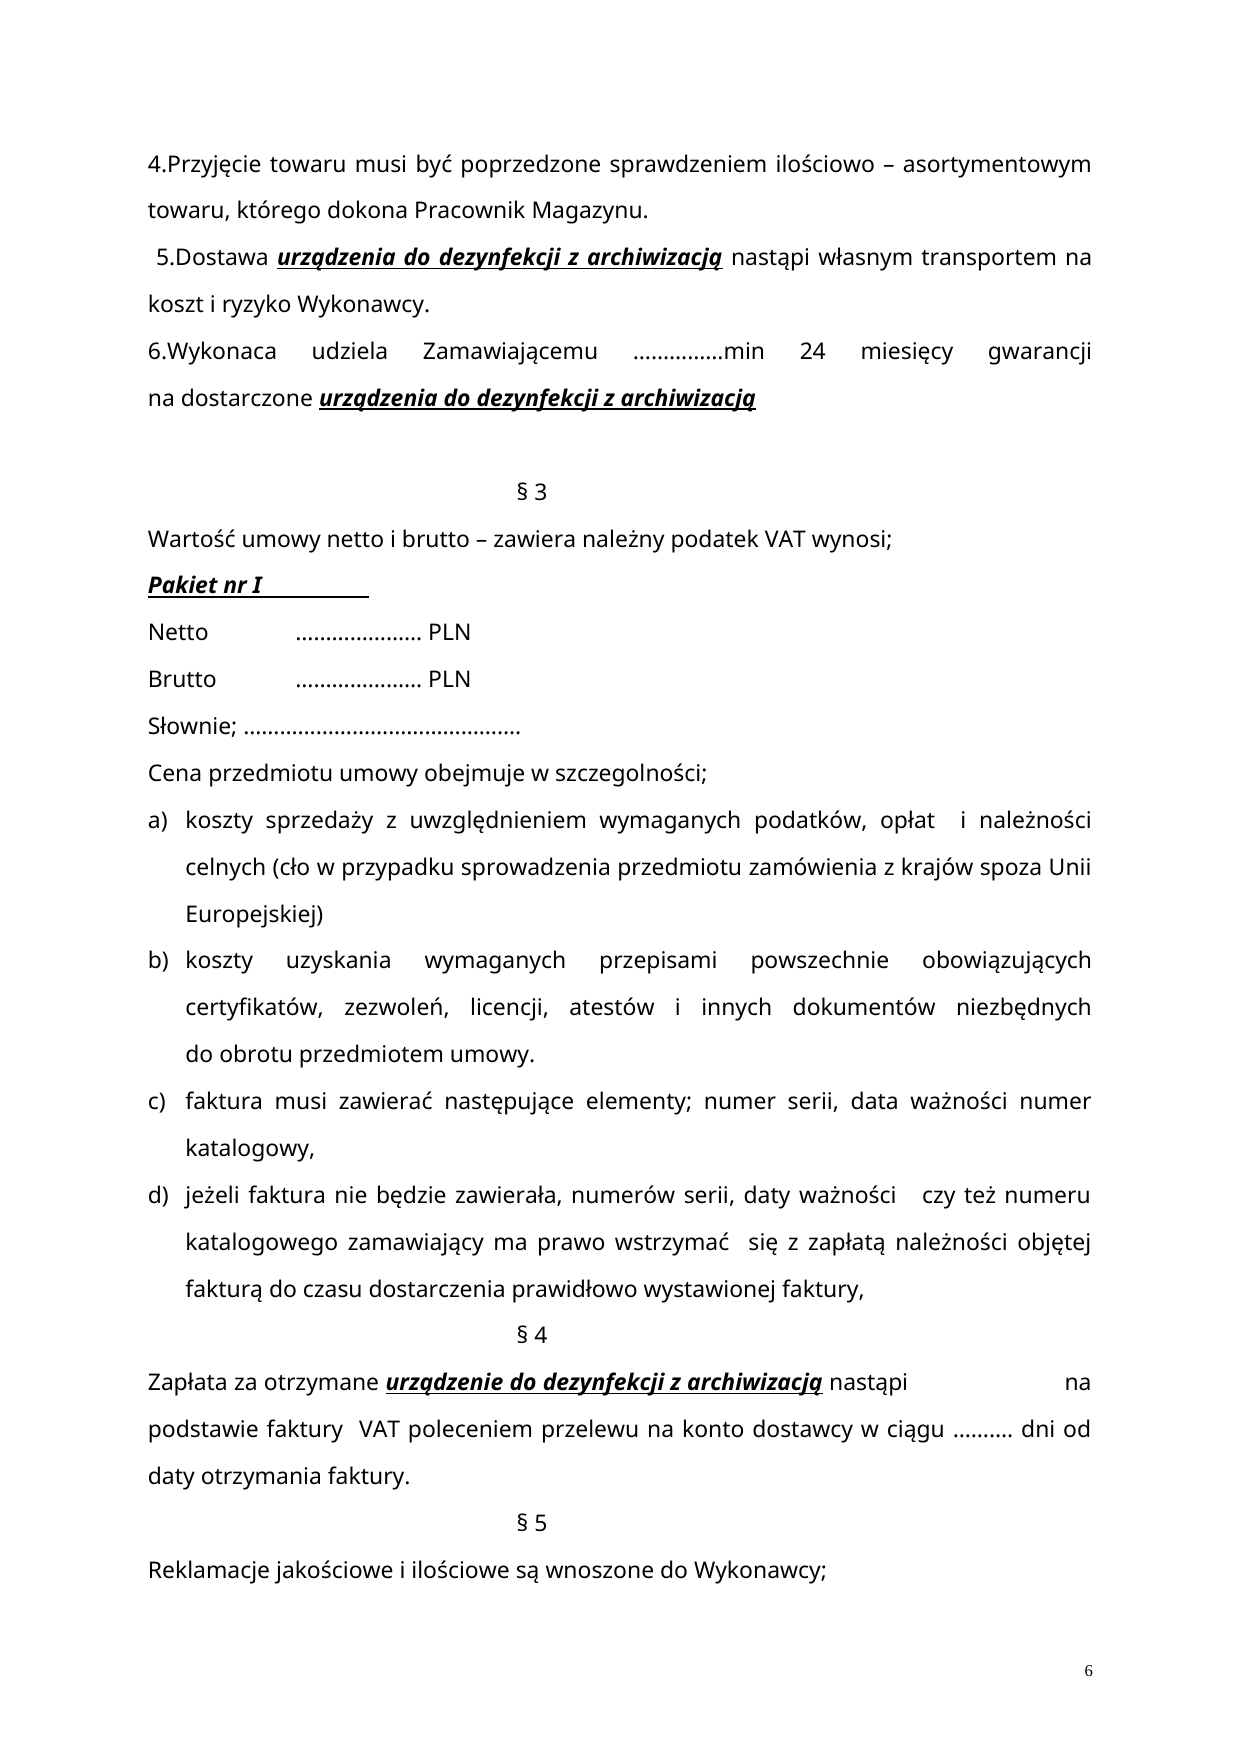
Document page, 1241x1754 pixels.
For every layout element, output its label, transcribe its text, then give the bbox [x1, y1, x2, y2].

text Wartość umowy netto i brutto – zawiera należny podatek VAT wynosi; [148, 523, 1093, 554]
text 4.Przyjęcie towaru musi być poprzedzone sprawdzeniem ilościowo – asortymentowym towaru, którego dokona Pracownik Magazynu. [148, 148, 1093, 226]
list jeżeli faktura nie będzie zawierała, numerów serii, daty ważności czy też numeru katalogowego zamawiający ma prawo wstrzymać się z zapłatą należności objętej fakturą do czasu dostarczenia prawidłowo wystawionej faktury, [148, 1179, 1093, 1304]
text Pakiet nr I [148, 569, 1093, 601]
text Cena przedmiotu umowy obejmuje w szczegolności; [148, 757, 1093, 788]
list koszty uzyskania wymaganych przepisami powszechnie obowiązujących certyfikatów, zezwoleń, licencji, atestów i innych dokumentów niezbędnych do obrotu przedmiotem umowy. [148, 944, 1093, 1069]
text 6.Wykonaca udziela Zamawiającemu ……………min 24 miesięcy gwarancji na dostarczone urządzenia do dezynfekcji z archiwizacją [148, 335, 1093, 413]
text Netto ………………… PLN [148, 616, 1093, 648]
text Brutto ………………… PLN [148, 663, 1093, 694]
text Zapłata za otrzymane urządzenie do dezynfekcji z archiwizacją nastąpi na podstawie faktury VAT poleceniem przelewu na konto dostawcy w ciągu ………. dni od daty otrzymania faktury. [148, 1366, 1093, 1491]
text § 4 [516, 1319, 1093, 1351]
text 5.Dostawa urządzenia do dezynfekcji z archiwizacją nastąpi własnym transportem na koszt i ryzyko Wykonawcy. [148, 241, 1093, 319]
list faktura musi zawierać następujące elementy; numer serii, data ważności numer katalogowy, [148, 1085, 1093, 1163]
list koszty sprzedaży z uwzględnieniem wymaganych podatków, opłat i należności celnych (cło w przypadku sprowadzenia przedmiotu zamówienia z krajów spoza Unii Europejskiej) [148, 804, 1093, 929]
text § 5 [443, 1507, 1093, 1538]
text § 3 [148, 476, 1093, 507]
text Reklamacje jakościowe i ilościowe są wnoszone do Wykonawcy; [148, 1554, 1093, 1585]
text Słownie; ………………………………………. [148, 710, 1093, 741]
